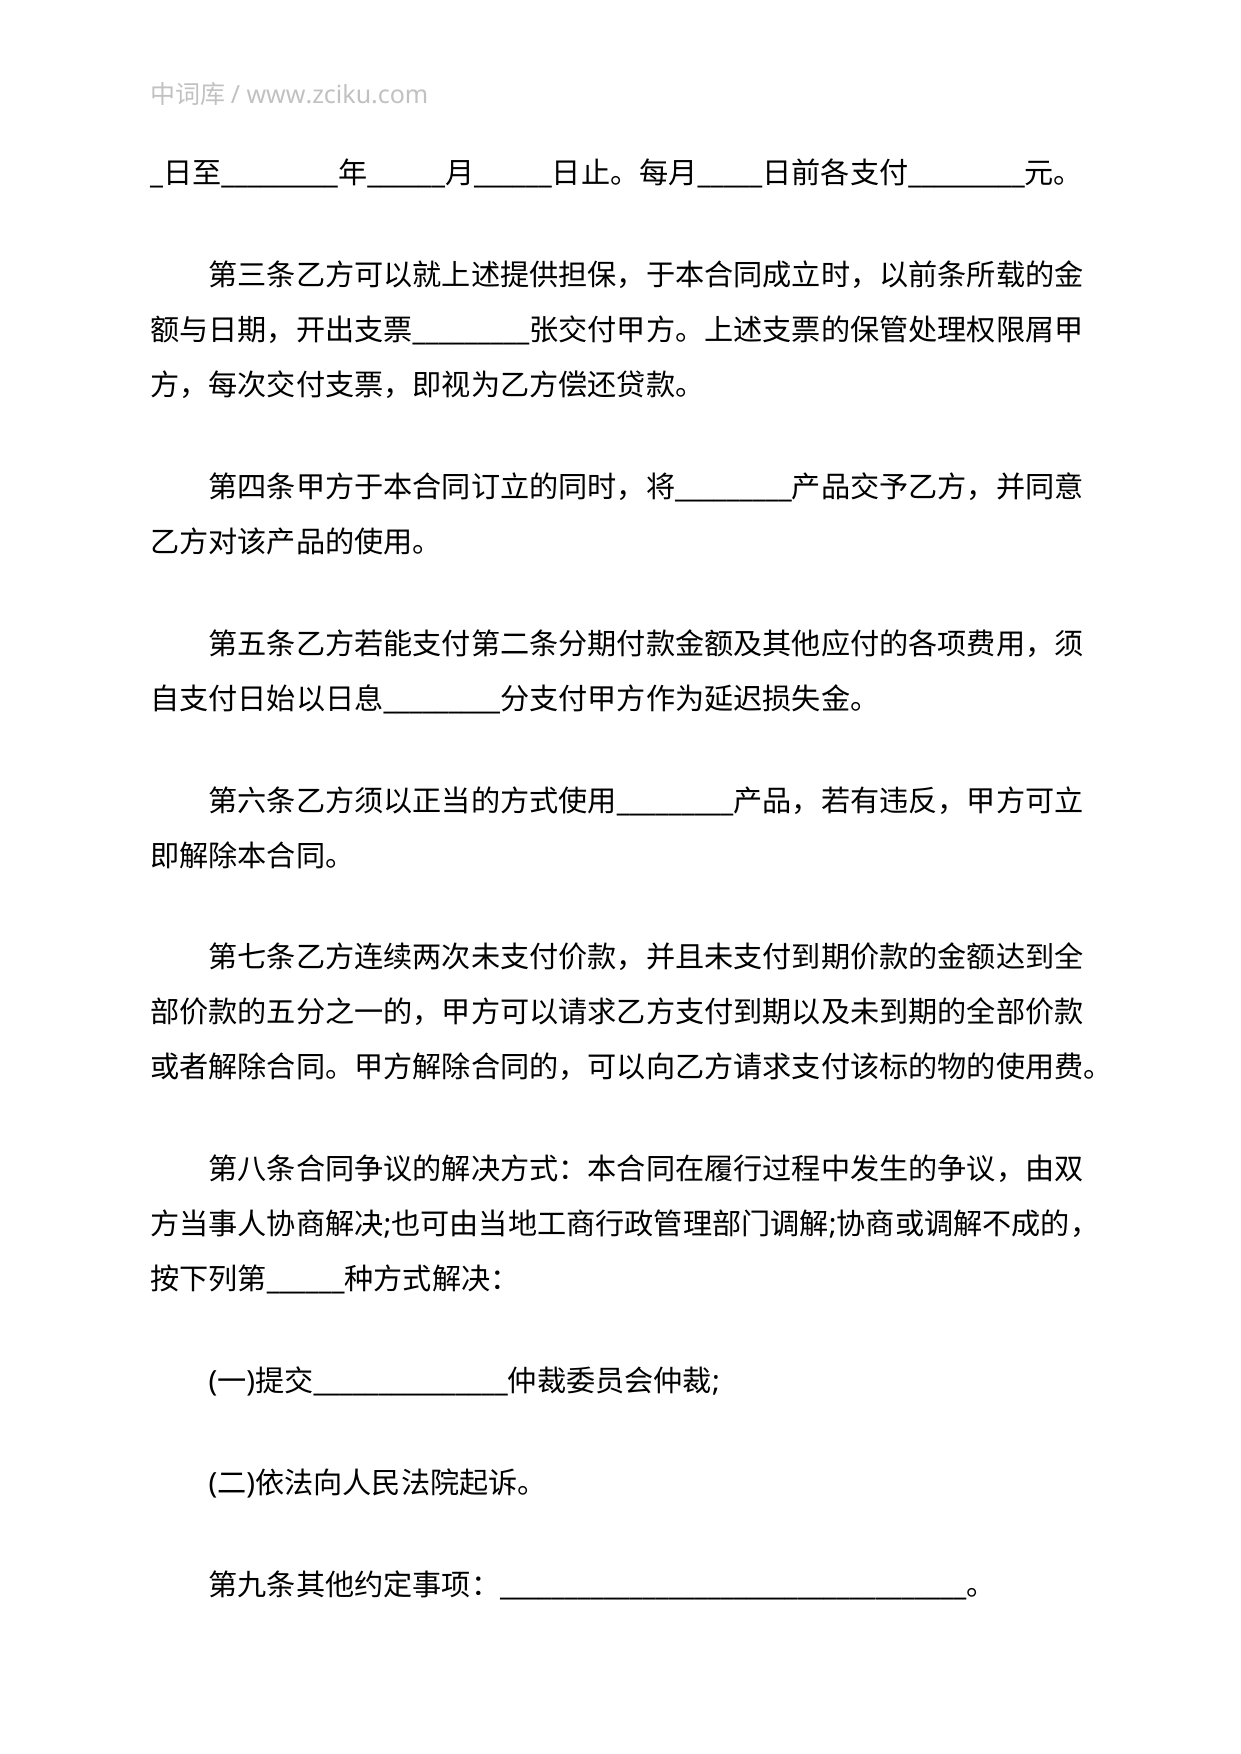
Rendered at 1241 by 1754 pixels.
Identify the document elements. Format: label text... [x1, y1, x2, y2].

text 第六条乙方须以正当的方式使用_________产品，若有违反，甲方可立即解除本合同。 [150, 777, 1090, 874]
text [150, 150, 1090, 192]
text (二)依法向人民法院起诉。 [150, 1459, 1090, 1502]
text 第四条甲方于本合同订立的同时，将_________产品交予乙方，并同意乙方对该产品的使用。 [150, 464, 1090, 561]
text 第五条乙方若能支付第二条分期付款金额及其他应付的各项费用，须自支付日始以日息_________分支付甲方作为延迟损失金。 [150, 620, 1090, 718]
text (一)提交_______________仲裁委员会仲裁; [150, 1357, 1090, 1400]
text 第八条合同争议的解决方式：本合同在履行过程中发生的争议，由双方当事人协商解决;也可由当地工商行政管理部门调解;协商或调解不成的，按下列第______种方式解决： [150, 1146, 1090, 1298]
text 第七条乙方连续两次未支付价款，并且未支付到期价款的金额达到全部价款的五分之一的，甲方可以请求乙方支付到期以及未到期的全部价款或者解除合同。甲方解除合同的，可以向乙方请求支付该标的物的使用费。 [150, 934, 1090, 1086]
text 第三条乙方可以就上述提供担保，于本合同成立时，以前条所载的金额与日期，开出支票_________张交付甲方。上述支票的保管处理权限屑甲方，每次交付支票，即视为乙方偿还贷款。 [150, 252, 1090, 404]
text 第九条其他约定事项：____________________________________。 [150, 1561, 1090, 1604]
